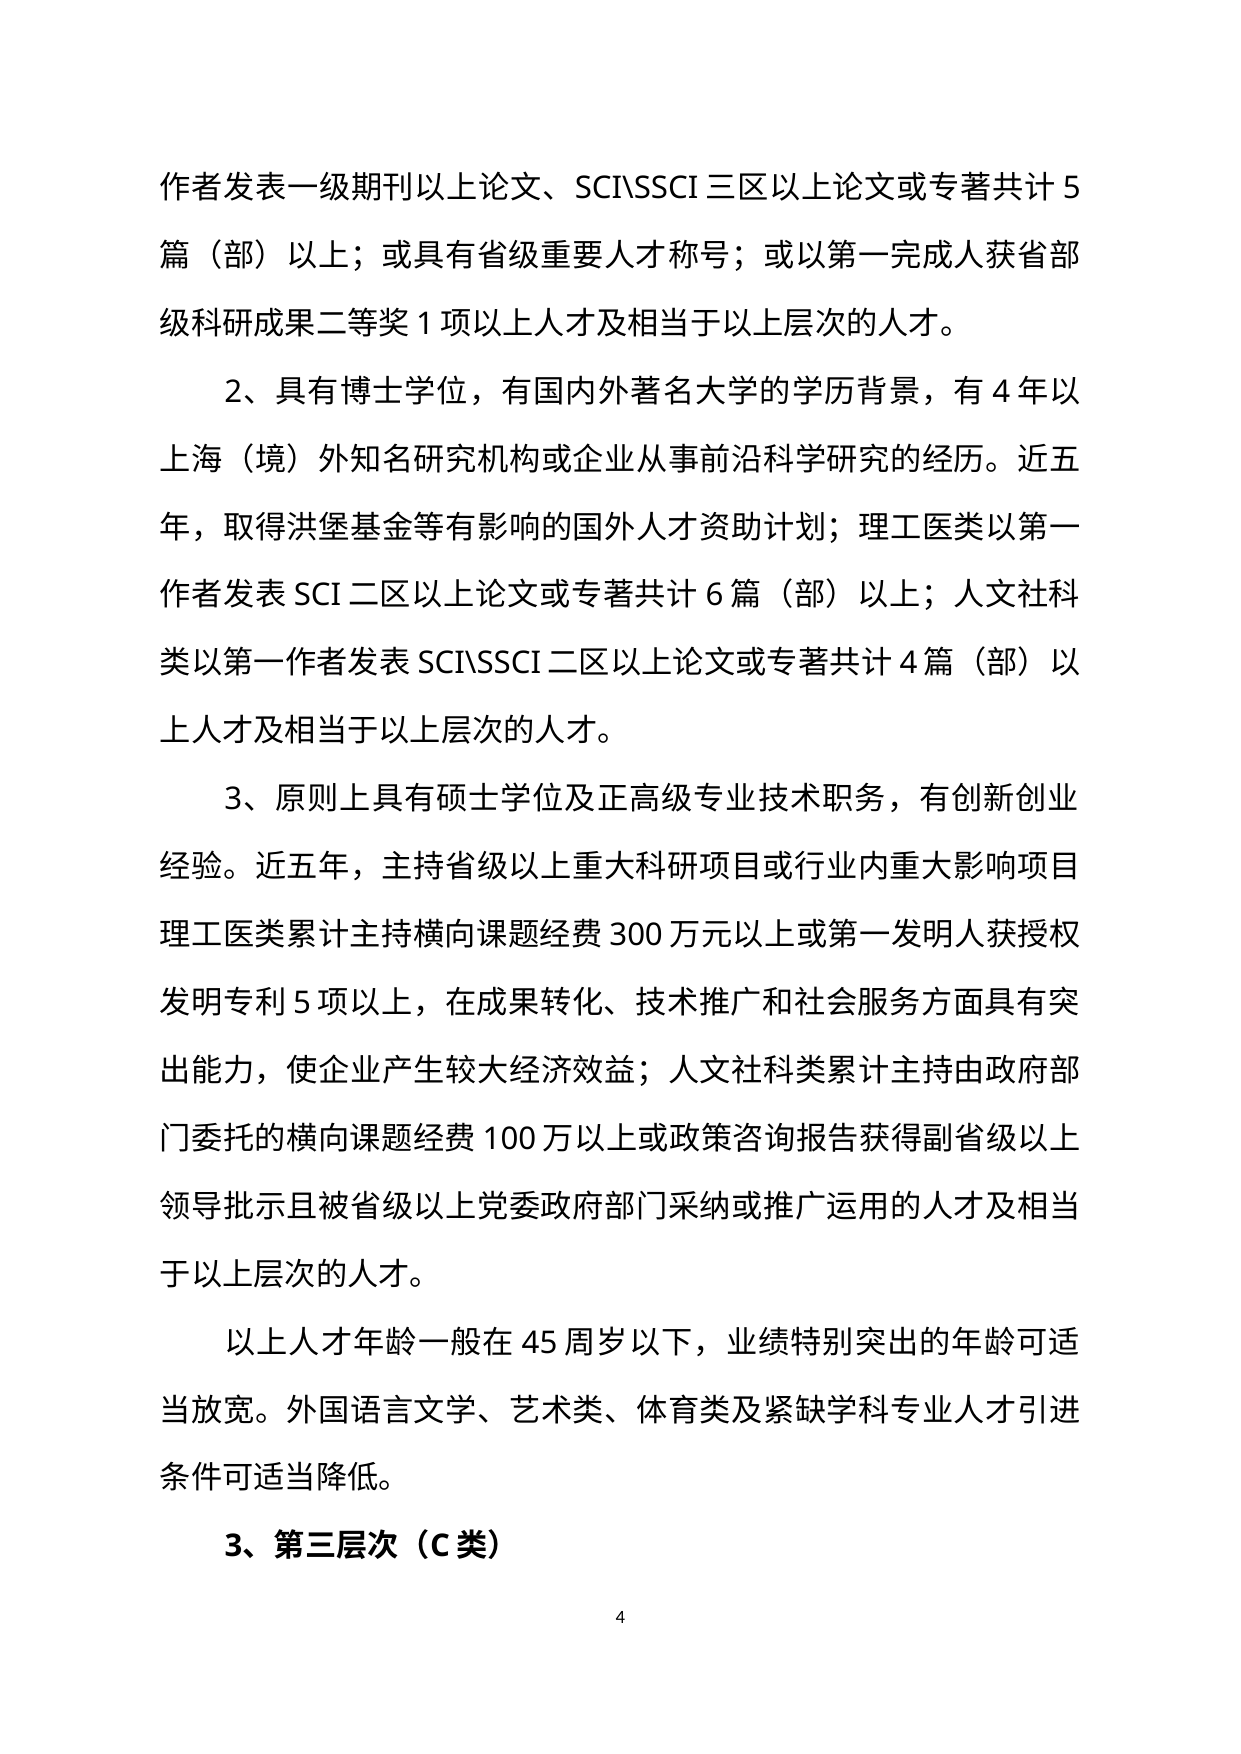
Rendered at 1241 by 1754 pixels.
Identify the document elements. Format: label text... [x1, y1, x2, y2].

text 以上人才年龄一般在45周岁以下，业绩特别突出的年龄可适当放宽。外国语言文学、艺术类、体育类及紧缺学科专业人才引进条件可适当降低。 [159, 1317, 1081, 1498]
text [159, 162, 1081, 343]
text 3、原则上具有硕士学位及正高级专业技术职务，有创新创业经验。近五年，主持省级以上重大科研项目或行业内重大影响项目，理工医类累计主持横向课题经费300万元以上或第一发明人获授权发明专利5项以上，在成果转化、技术推广和社会服务方面具有突出能力，使企业产生较大经济效益；人文社科类累计主持由政府部门委托的横向课题经费100万以上或政策咨询报告获得副省级以上领导批示且被省级以上党委政府部门采纳或推广运用的人才及相当于以上层次的人才。 [159, 773, 1081, 1294]
text 2、具有博士学位，有国内外著名大学的学历背景，有4年以上海（境）外知名研究机构或企业从事前沿科学研究的经历。近五年，取得洪堡基金等有影响的国外人才资助计划；理工医类以第一作者发表SCI二区以上论文或专著共计6篇（部）以上；人文社科类以第一作者发表SCI\SSCI二区以上论文或专著共计4篇（部）以上人才及相当于以上层次的人才。 [159, 366, 1081, 751]
text 3、第三层次（C类） [159, 1520, 1081, 1566]
